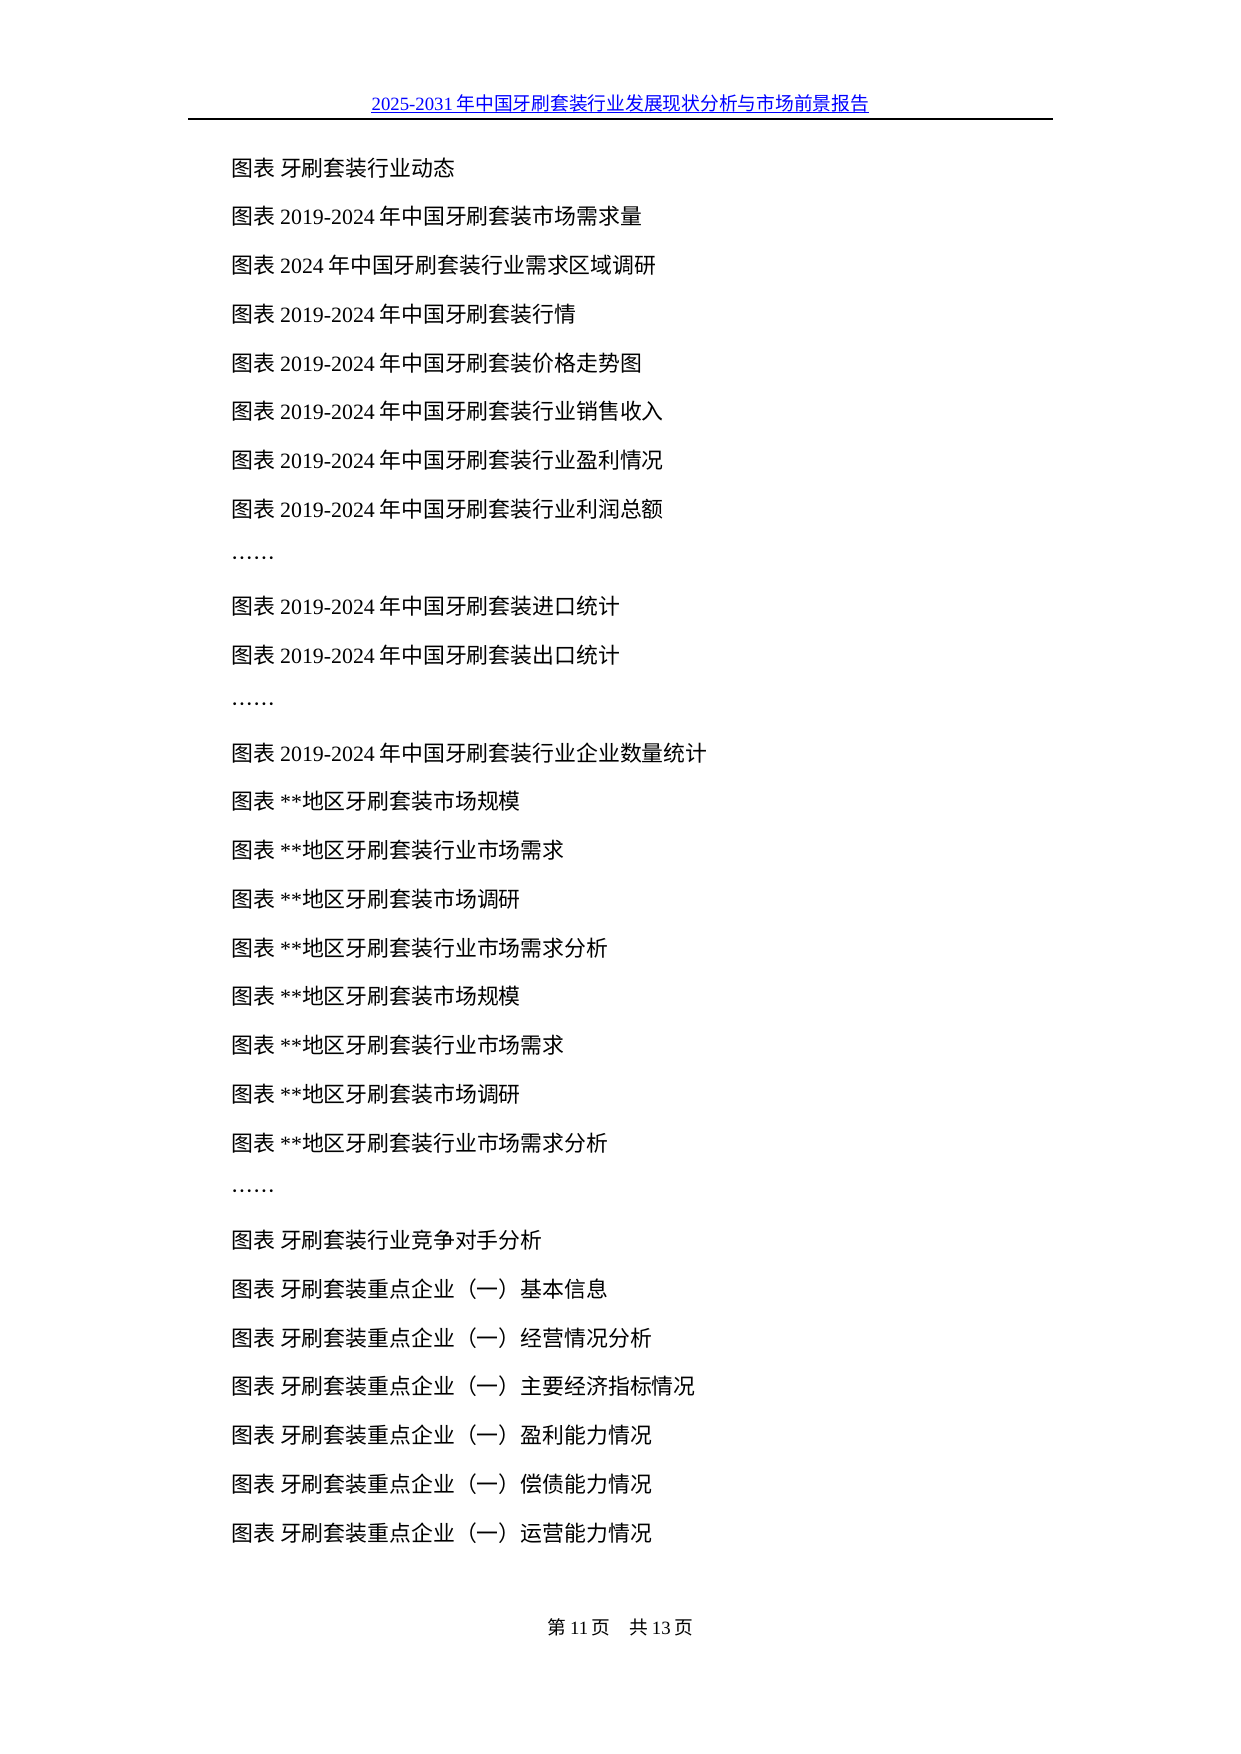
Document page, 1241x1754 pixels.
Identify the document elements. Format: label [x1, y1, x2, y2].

text [187, 150, 1053, 1548]
